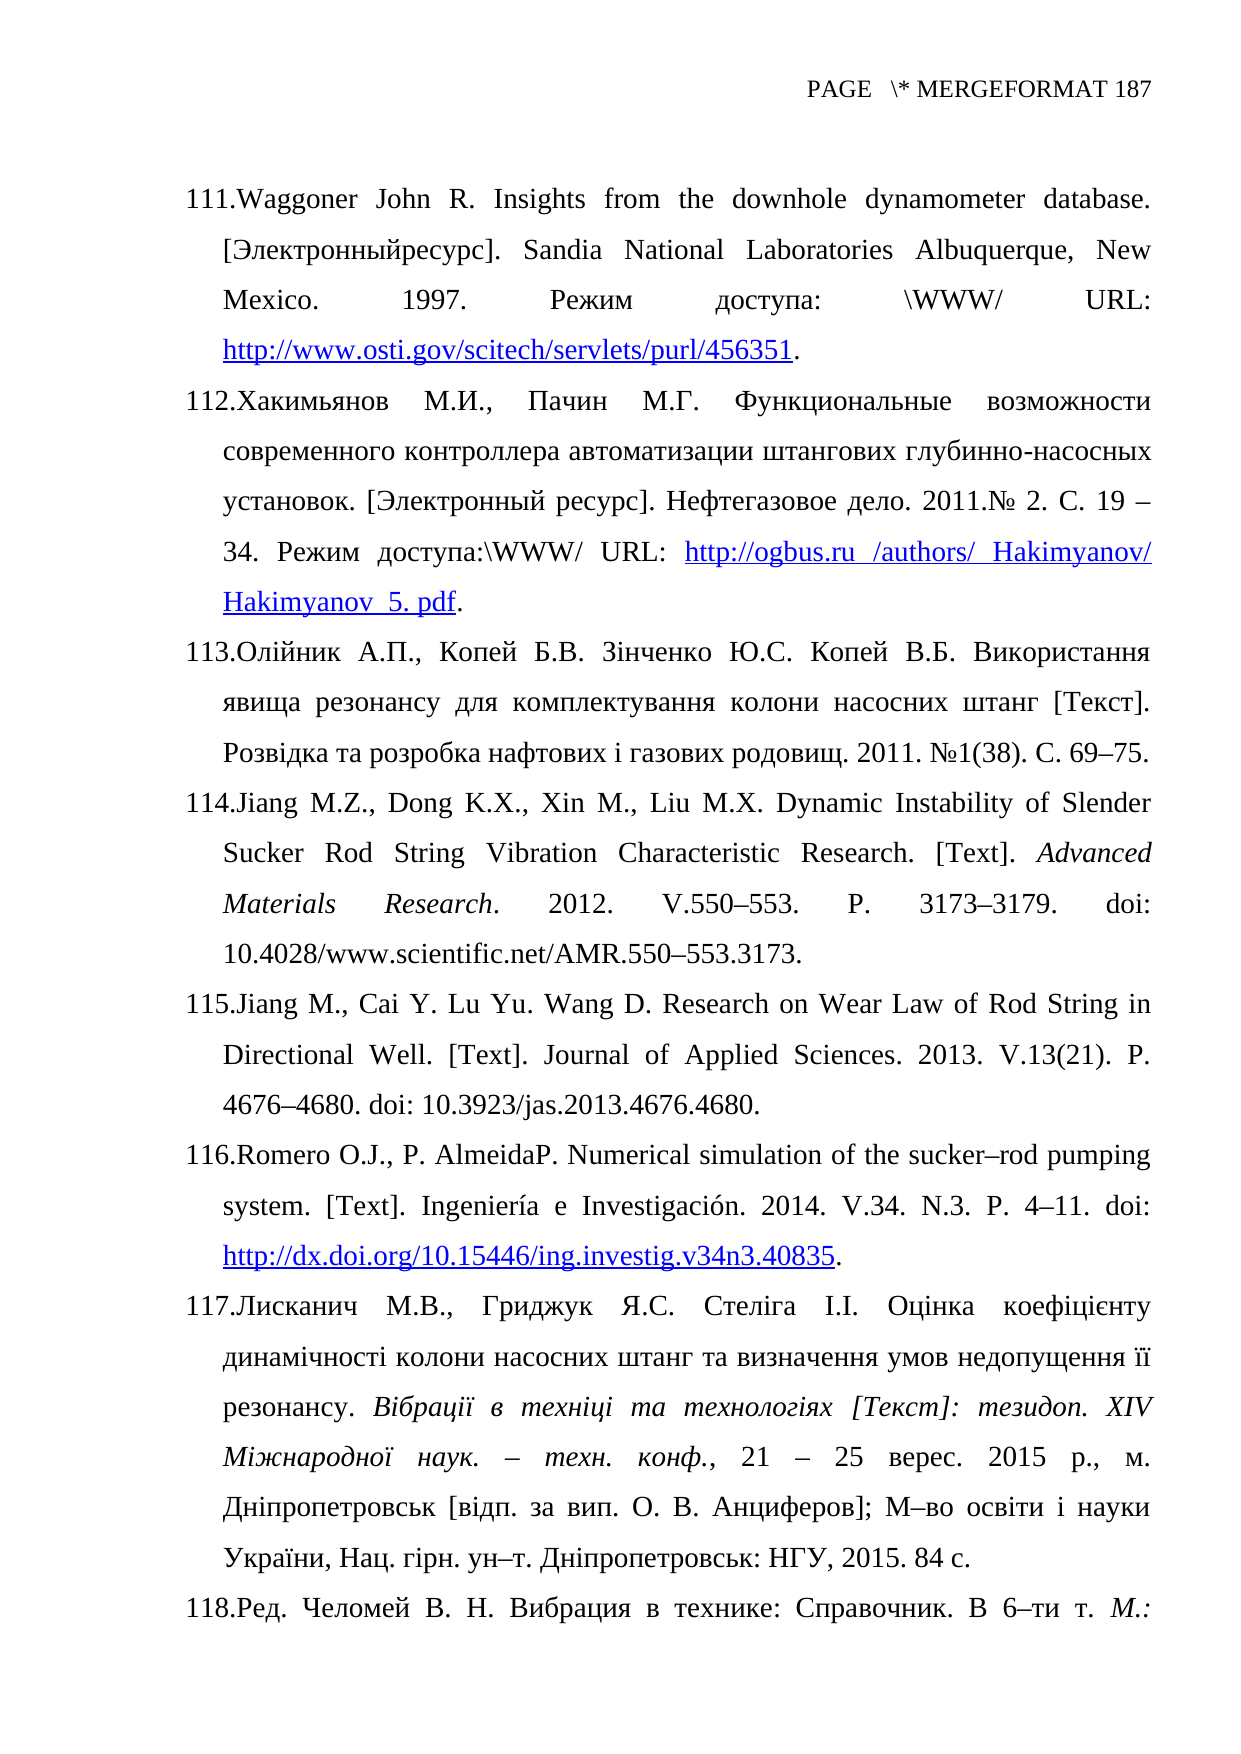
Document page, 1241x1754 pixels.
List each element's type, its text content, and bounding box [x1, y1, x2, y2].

list Олійник А.П., Копей Б.В. Зінченко Ю.С. Копей В.Б. Використання явища резонансу для комплектування колони насосних штанг [Текст]. Розвідка та розробка нафтових і газових родовищ. 2011. №1(38). С. 69–75. [185, 634, 1152, 768]
list Jiang M., Cai Y. Lu Yu. Wang D. Research on Wear Law of Rod String in Directional Well. [Text]. Journal of Applied Sciences. 2013. V.13(21). P. 4676–4680. doi: 10.3923/jas.2013.4676.4680. [185, 986, 1152, 1121]
list Jiang M.Z., Dong K.X., Xin M., Liu M.X. Dynamic Instability of Slender Sucker Rod String Vibration Characteristic Research. [Text]. Advanced Materials Research. 2012. V.550–553. P. 3173–3179. doi: 10.4028/www.scientific.net/AMR.550–553.3173. [185, 785, 1152, 970]
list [185, 1590, 1152, 1624]
list Romero O.J., P. AlmeidaP. Numerical simulation of the sucker–rod pumping system. [Text]. Ingeniería e Investigación. 2014. V.34. N.3. P. 4–11. doi: http://dx.doi.org/10.15446/ing.investig.v34n3.40835. [185, 1137, 1152, 1272]
list Waggoner John R. Insights from the downhole dynamometer database. [Электронныйресурс]. Sandia National Laboratories Albuquerque, New Mexico. 1997. Режим доступа: \WWW/ URL: http://www.osti.gov/scitech/servlets/purl/456351. [185, 181, 1152, 366]
list Лисканич М.В., Гриджук Я.С. Стеліга І.І. Оцінка коефіцієнту динамічності колони насосних штанг та визначення умов недопущення її резонансу. Вібрації в техніці та технологіях [Текст]: тезидоп. ХІV Міжнародної наук. – техн. конф., 21 – 25 верес. 2015 р., м. Дніпропетровськ [відп. за вип. О. В. Анциферов]; М–во освіти і науки України, Нац. гірн. ун–т. Дніпропетровськ: НГУ, 2015. 84 с. [185, 1288, 1152, 1573]
list Хакимьянов М.И., Пачин М.Г. Функциональные возможности современного контроллера автоматизации штангових глубинно-насосных установок. [Электронный ресурс]. Нефтегазовое дело. 2011.№ 2. С. 19 – 34. Режим доступа:\WWW/ URL: http://ogbus.ru /authors/ Hakimyanov/ Hakimyanov_5. pdf. [185, 383, 1152, 617]
